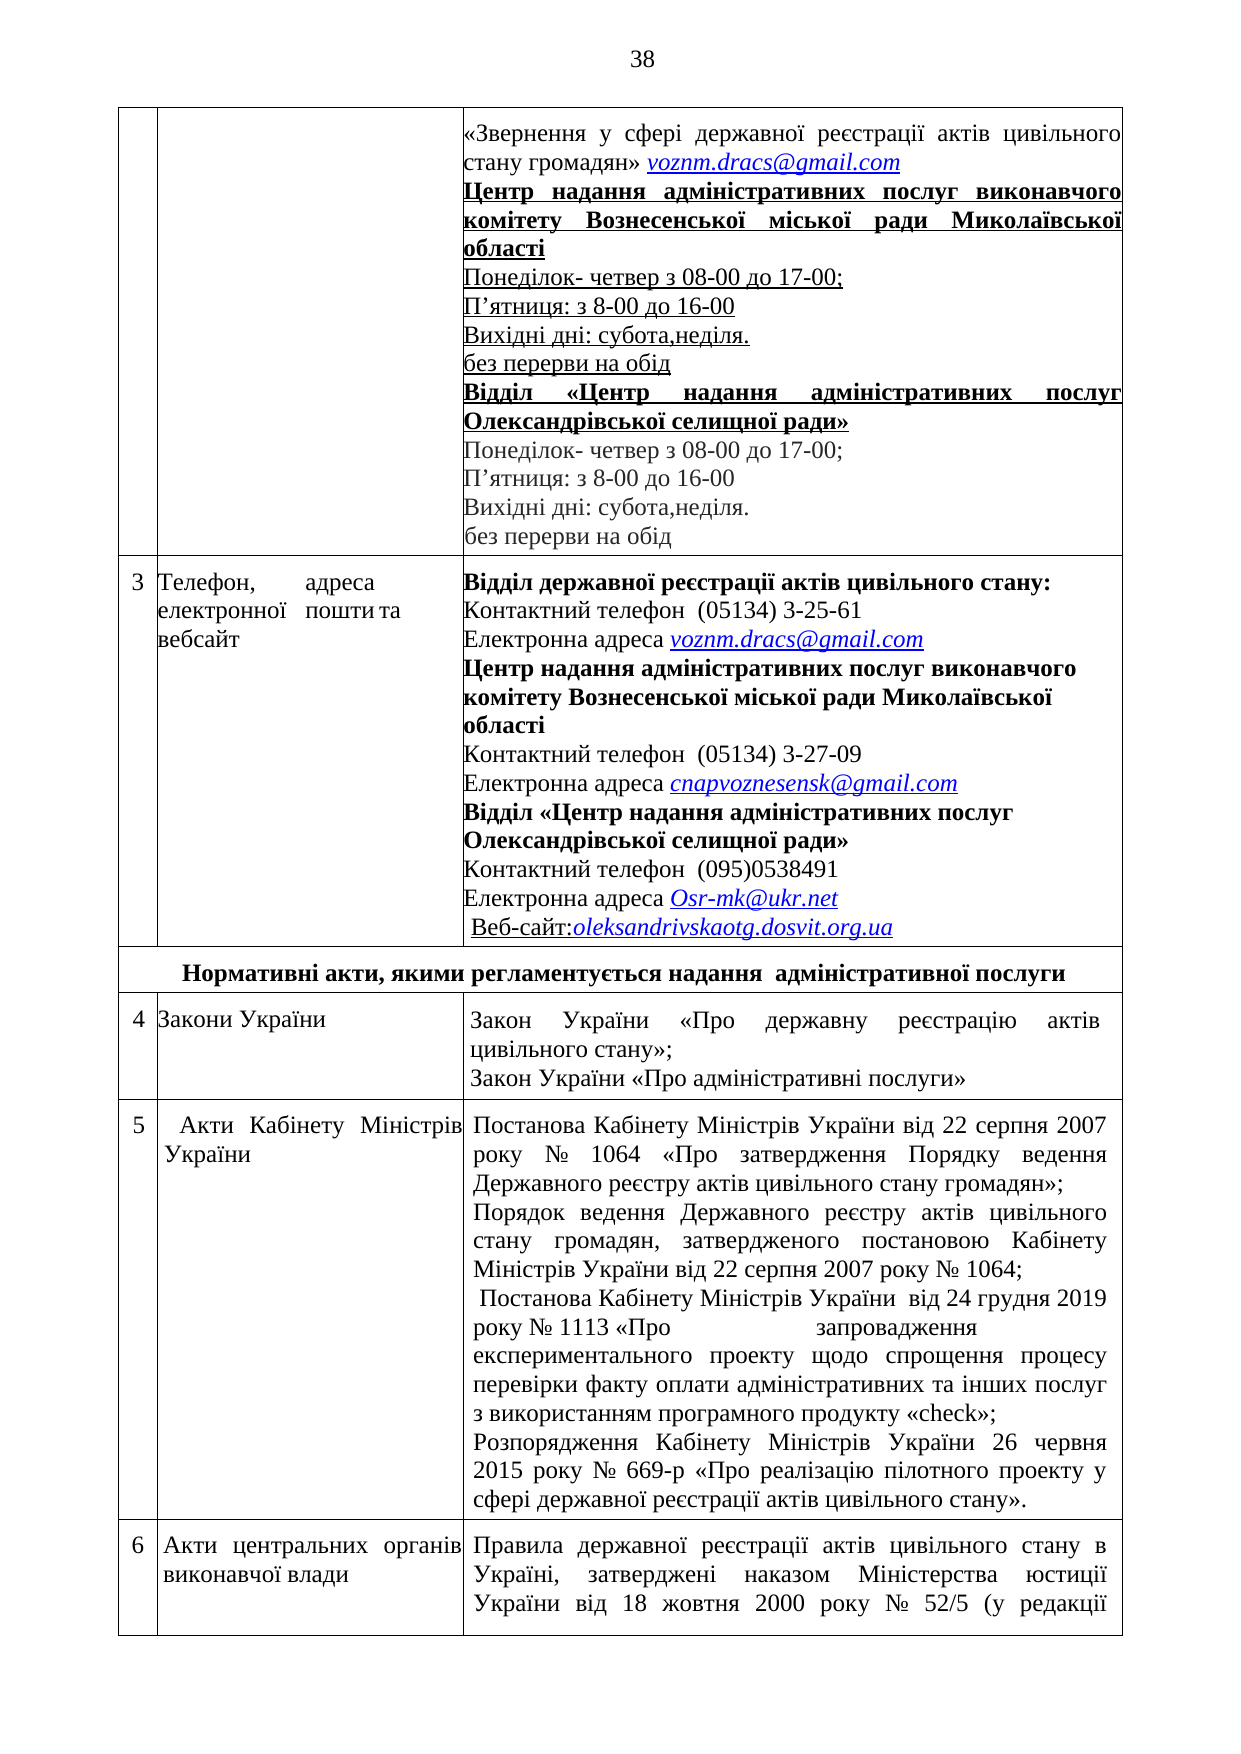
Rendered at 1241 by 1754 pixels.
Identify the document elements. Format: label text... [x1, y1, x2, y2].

table_cell Відділ державної реєстрації актів цивільного стану: Контактний телефон (05134) 3-25-61 Електронна адреса voznm.dracs@gmail.com Центр надання адміністративних послуг виконавчого комітету Вознесенської міської ради Миколаївської області Контактний телефон (05134) 3-27-09 Електронна адреса cnapvoznesensk@gmail.com Відділ «Центр надання адміністративних послуг Олександрівської селищної ради» Контактний телефон (095)0538491 Електронна адреса Osr-mk@ukr.net Веб-сайт:oleksandrivskaotg.dosvit.org.ua [464, 556, 1122, 946]
table_cell Закони України [158, 993, 463, 1099]
table_cell Акти Кабінету Міністрів України [158, 1100, 463, 1518]
table_cell 4 [119, 993, 157, 1099]
table_cell 2 [119, 108, 157, 555]
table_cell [158, 1520, 463, 1635]
table_cell 5 [119, 1100, 157, 1518]
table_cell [158, 108, 463, 555]
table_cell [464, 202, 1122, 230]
table_cell Постанова Кабінету Міністрів України від 22 серпня 2007 року № 1064 «Про затвердження Порядку ведення Державного реєстру актів цивільного стану громадян»; Порядок ведення Державного реєстру актів цивільного стану громадян, затвердженого постановою Кабінету Міністрів України від 22 серпня 2007 року № 1064; Постанова Кабінету Міністрів України від 24 грудня 2019 року № 1113 «Про запровадження експериментального проекту щодо спрощення процесу перевірки факту оплати адміністративних та інших послуг з використанням програмного продукту «check»; Розпорядження Кабінету Міністрів України 26 червня 2015 року № 669-р «Про реалізацію пілотного проекту у сфері державної реєстрації актів цивільного стану». [464, 1100, 1122, 1518]
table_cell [464, 108, 1122, 201]
table_cell 3 [119, 556, 157, 946]
table_cell 6 [119, 1520, 157, 1635]
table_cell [464, 1520, 1122, 1635]
table_cell Телефон, адреса електронної пошти та вебсайт [158, 556, 463, 946]
table_cell Закон України «Про державну реєстрацію актів цивільного стану»; Закон України «Про адміністративні послуги» [464, 993, 1122, 1099]
table_cell Нормативні акти, якими регламентується надання адміністративної послуги [119, 947, 1122, 992]
